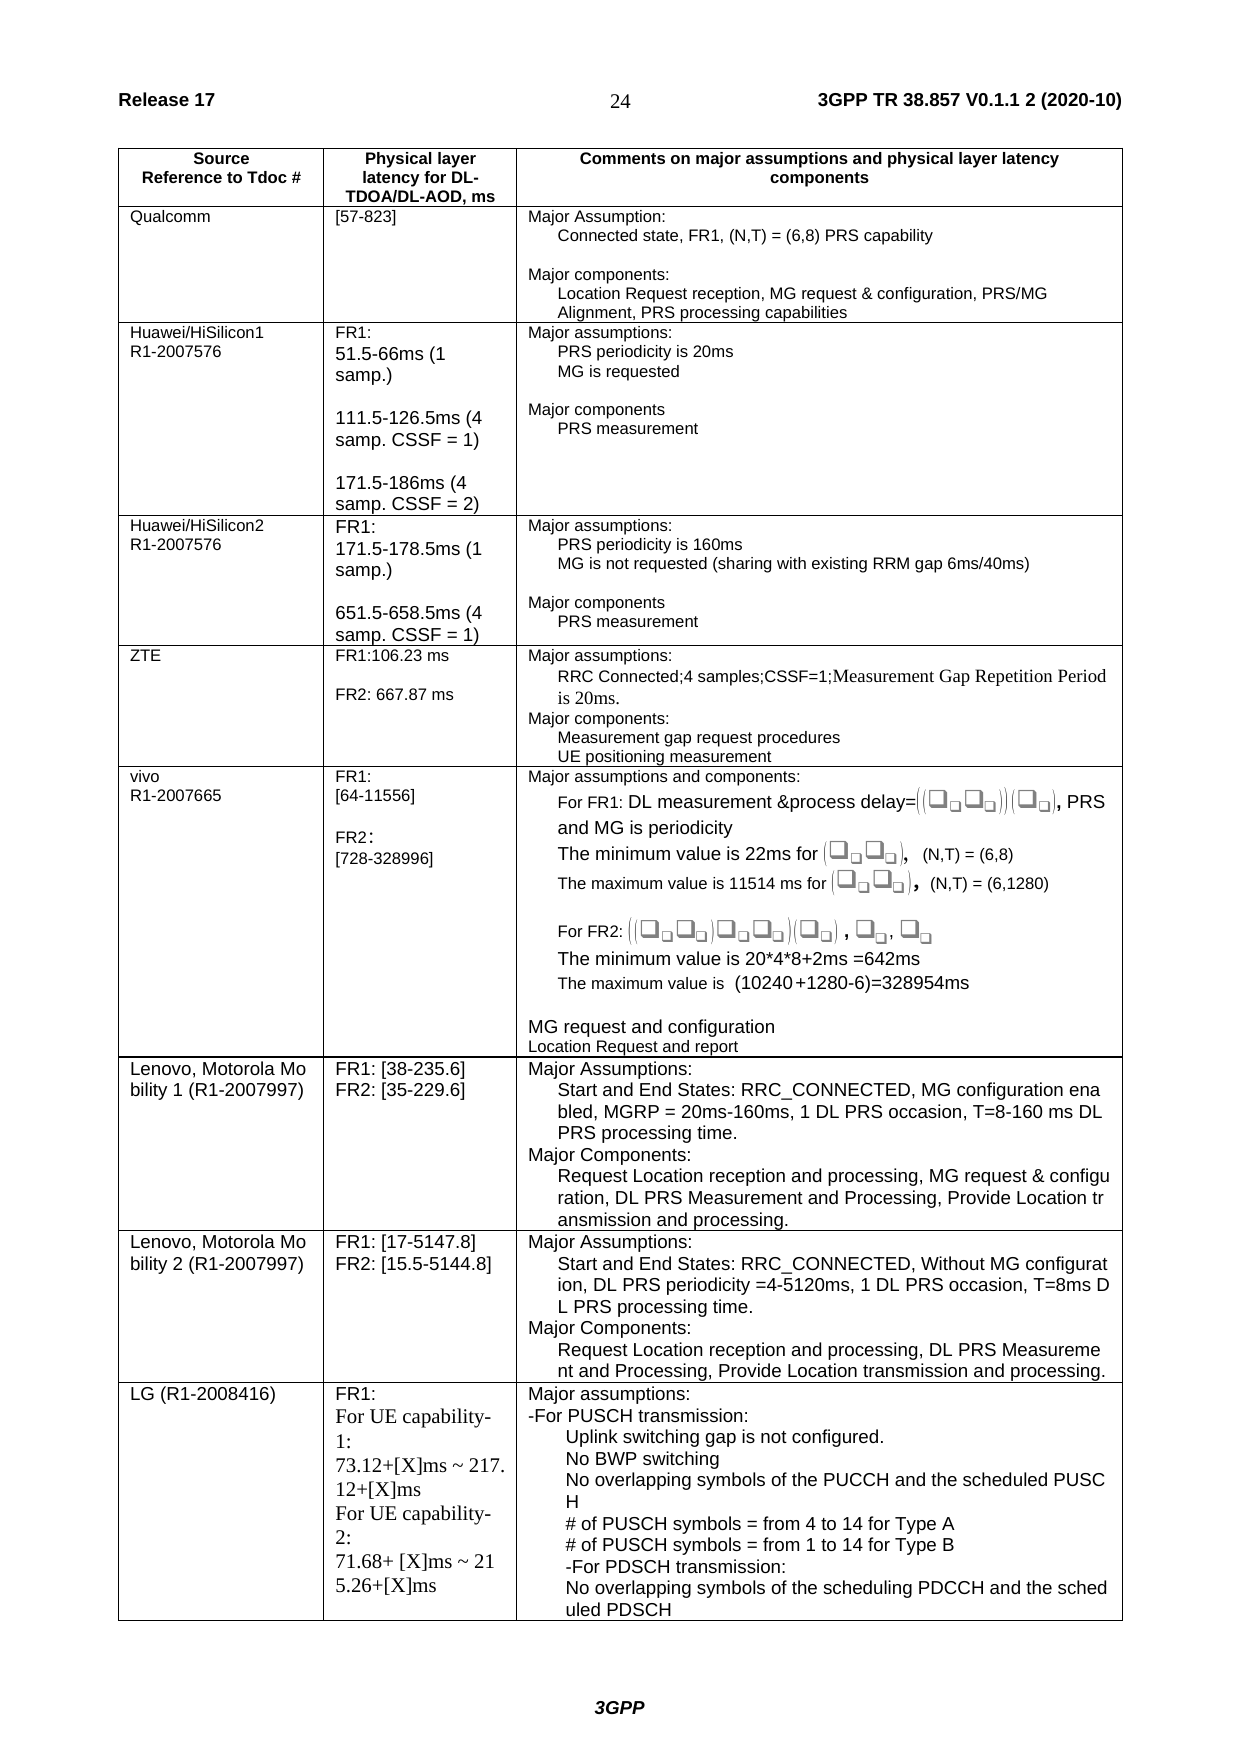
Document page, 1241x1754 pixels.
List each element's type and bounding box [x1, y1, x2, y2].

table_header [517, 149, 1122, 206]
table_cell [119, 1383, 323, 1620]
table_header [119, 149, 323, 206]
table_cell [119, 516, 323, 645]
table_cell [324, 207, 516, 322]
table_cell [119, 1231, 323, 1382]
table_cell [324, 1231, 516, 1382]
table_cell [517, 767, 1122, 1056]
table_cell [517, 646, 1122, 766]
table_header [324, 149, 516, 206]
table_cell [324, 767, 516, 1056]
table_cell [119, 767, 323, 1056]
table_cell [517, 1231, 1122, 1382]
table_cell [517, 1058, 1122, 1230]
table_cell [119, 646, 323, 766]
table_cell [517, 207, 1122, 322]
table_cell [517, 323, 1122, 515]
table_cell [517, 1383, 1122, 1620]
table_cell [119, 323, 323, 515]
table_cell [324, 646, 516, 766]
table_cell [324, 1058, 516, 1230]
table_cell [324, 516, 516, 645]
table_cell [119, 1058, 323, 1230]
table_cell [517, 516, 1122, 645]
table_cell [119, 207, 323, 322]
table_cell [324, 323, 516, 515]
table_cell [324, 1383, 516, 1620]
